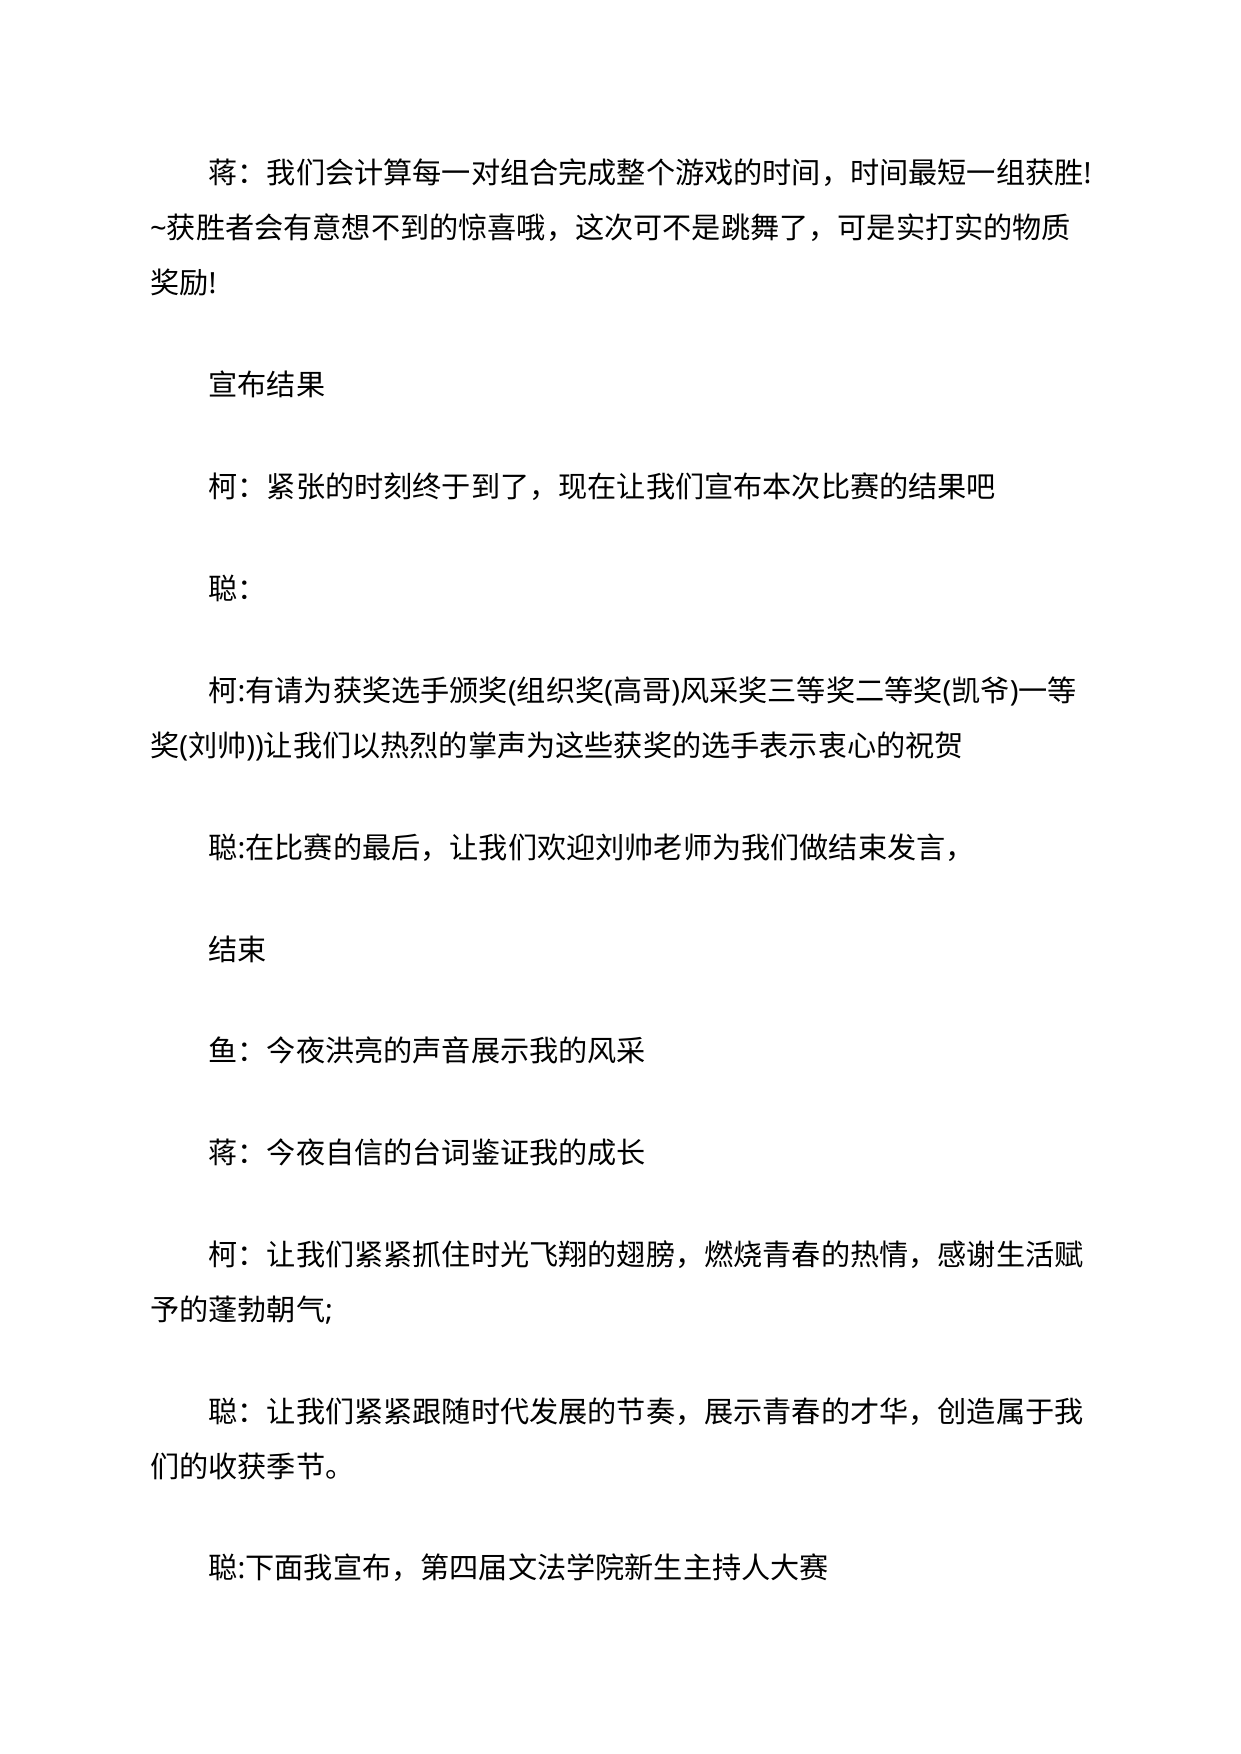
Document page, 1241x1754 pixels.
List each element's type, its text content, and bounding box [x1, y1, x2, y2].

text 柯:有请为获奖选手颁奖(组织奖(高哥)风采奖三等奖二等奖(凯爷)一等奖(刘帅))让我们以热烈的掌声为这些获奖的选手表示衷心的祝贺 [150, 667, 1090, 765]
text 聪：让我们紧紧跟随时代发展的节奏，展示青春的才华，创造属于我们的收获季节。 [150, 1388, 1090, 1486]
text 聪： [150, 566, 1090, 608]
text 柯：紧张的时刻终于到了，现在让我们宣布本次比赛的结果吧 [150, 464, 1090, 506]
text 蒋：今夜自信的台词鉴证我的成长 [150, 1130, 1090, 1172]
text 聪:在比赛的最后，让我们欢迎刘帅老师为我们做结束发言， [150, 824, 1090, 867]
text 鱼：今夜洪亮的声音展示我的风采 [150, 1028, 1090, 1070]
text 结束 [150, 926, 1090, 968]
text 宣布结果 [150, 362, 1090, 404]
text 柯：让我们紧紧抓住时光飞翔的翅膀，燃烧青春的热情，感谢生活赋予的蓬勃朝气; [150, 1232, 1090, 1329]
text 蒋：我们会计算每一对组合完成整个游戏的时间，时间最短一组获胜!~获胜者会有意想不到的惊喜哦，这次可不是跳舞了，可是实打实的物质奖励! [150, 150, 1090, 302]
text 聪:下面我宣布，第四届文法学院新生主持人大赛 [150, 1545, 1090, 1587]
